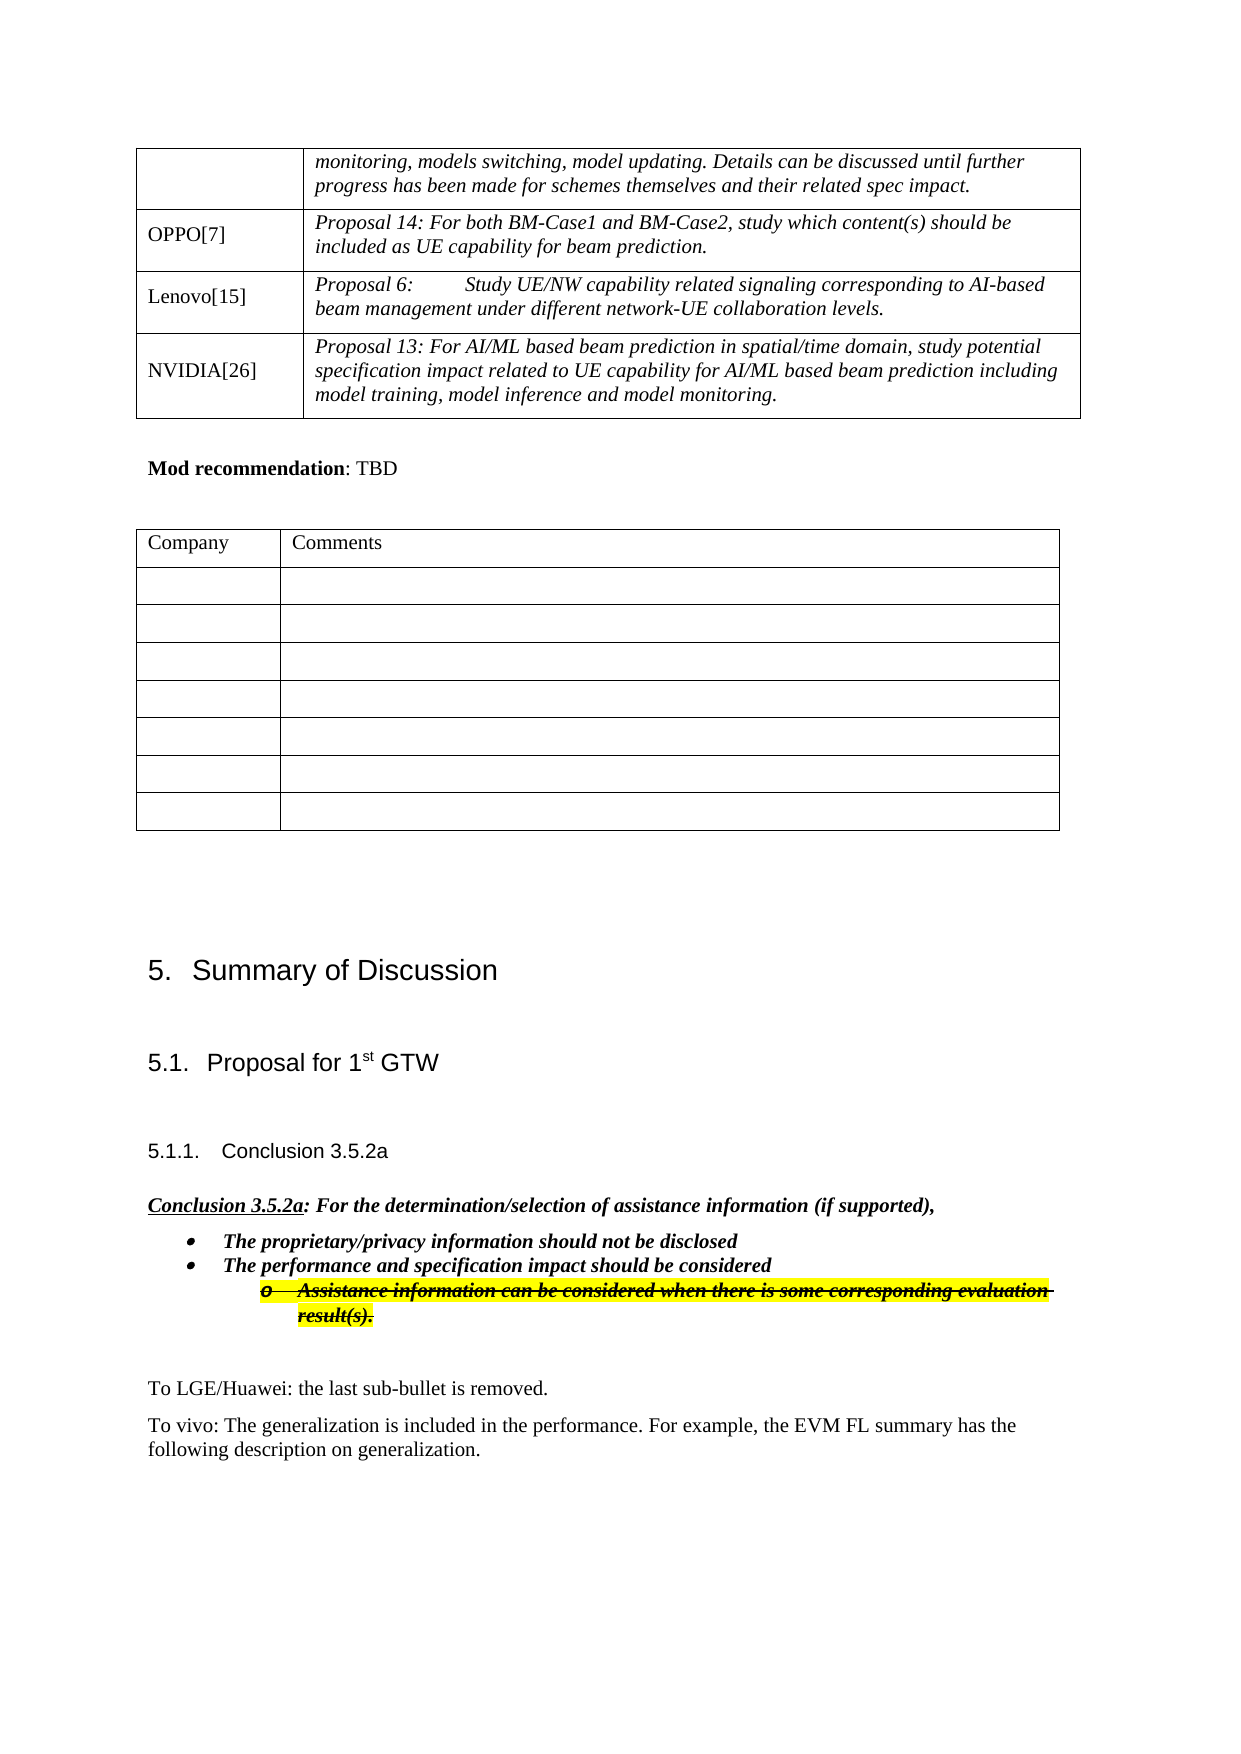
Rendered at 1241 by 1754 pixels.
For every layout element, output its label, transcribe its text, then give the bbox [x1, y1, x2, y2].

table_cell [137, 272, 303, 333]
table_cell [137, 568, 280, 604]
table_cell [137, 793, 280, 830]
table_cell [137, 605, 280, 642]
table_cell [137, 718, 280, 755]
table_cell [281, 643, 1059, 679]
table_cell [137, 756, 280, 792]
list The proprietary/privacy information should not be disclosed [185, 1229, 1093, 1253]
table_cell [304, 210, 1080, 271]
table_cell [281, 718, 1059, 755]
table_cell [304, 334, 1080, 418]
text To vivo: The generalization is included in the performance. For example, the EVM FL summary has the following description on generalization. [148, 1413, 1093, 1461]
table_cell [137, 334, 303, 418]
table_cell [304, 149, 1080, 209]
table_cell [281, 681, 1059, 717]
list The performance and specification impact should be considered [185, 1253, 1093, 1277]
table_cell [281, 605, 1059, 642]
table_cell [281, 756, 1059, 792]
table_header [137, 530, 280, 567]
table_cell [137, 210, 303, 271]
text To LGE/Huawei: the last sub-bullet is removed. [148, 1376, 1093, 1400]
text Conclusion 3.5.2a: For the determination/selection of assistance information (if supported), [148, 1193, 1093, 1217]
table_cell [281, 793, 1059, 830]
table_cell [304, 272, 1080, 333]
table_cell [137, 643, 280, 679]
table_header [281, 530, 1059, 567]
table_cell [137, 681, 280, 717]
text Mod recommendation: TBD [148, 456, 1093, 480]
list Assistance information can be considered when there is some corresponding evaluation result(s). [260, 1277, 1093, 1327]
subtitle Summary of Discussion [148, 953, 1093, 987]
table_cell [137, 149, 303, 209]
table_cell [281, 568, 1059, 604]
subtitle Proposal for 1st GTW [148, 1048, 1093, 1077]
subtitle Conclusion 3.5.2a [148, 1138, 1093, 1162]
